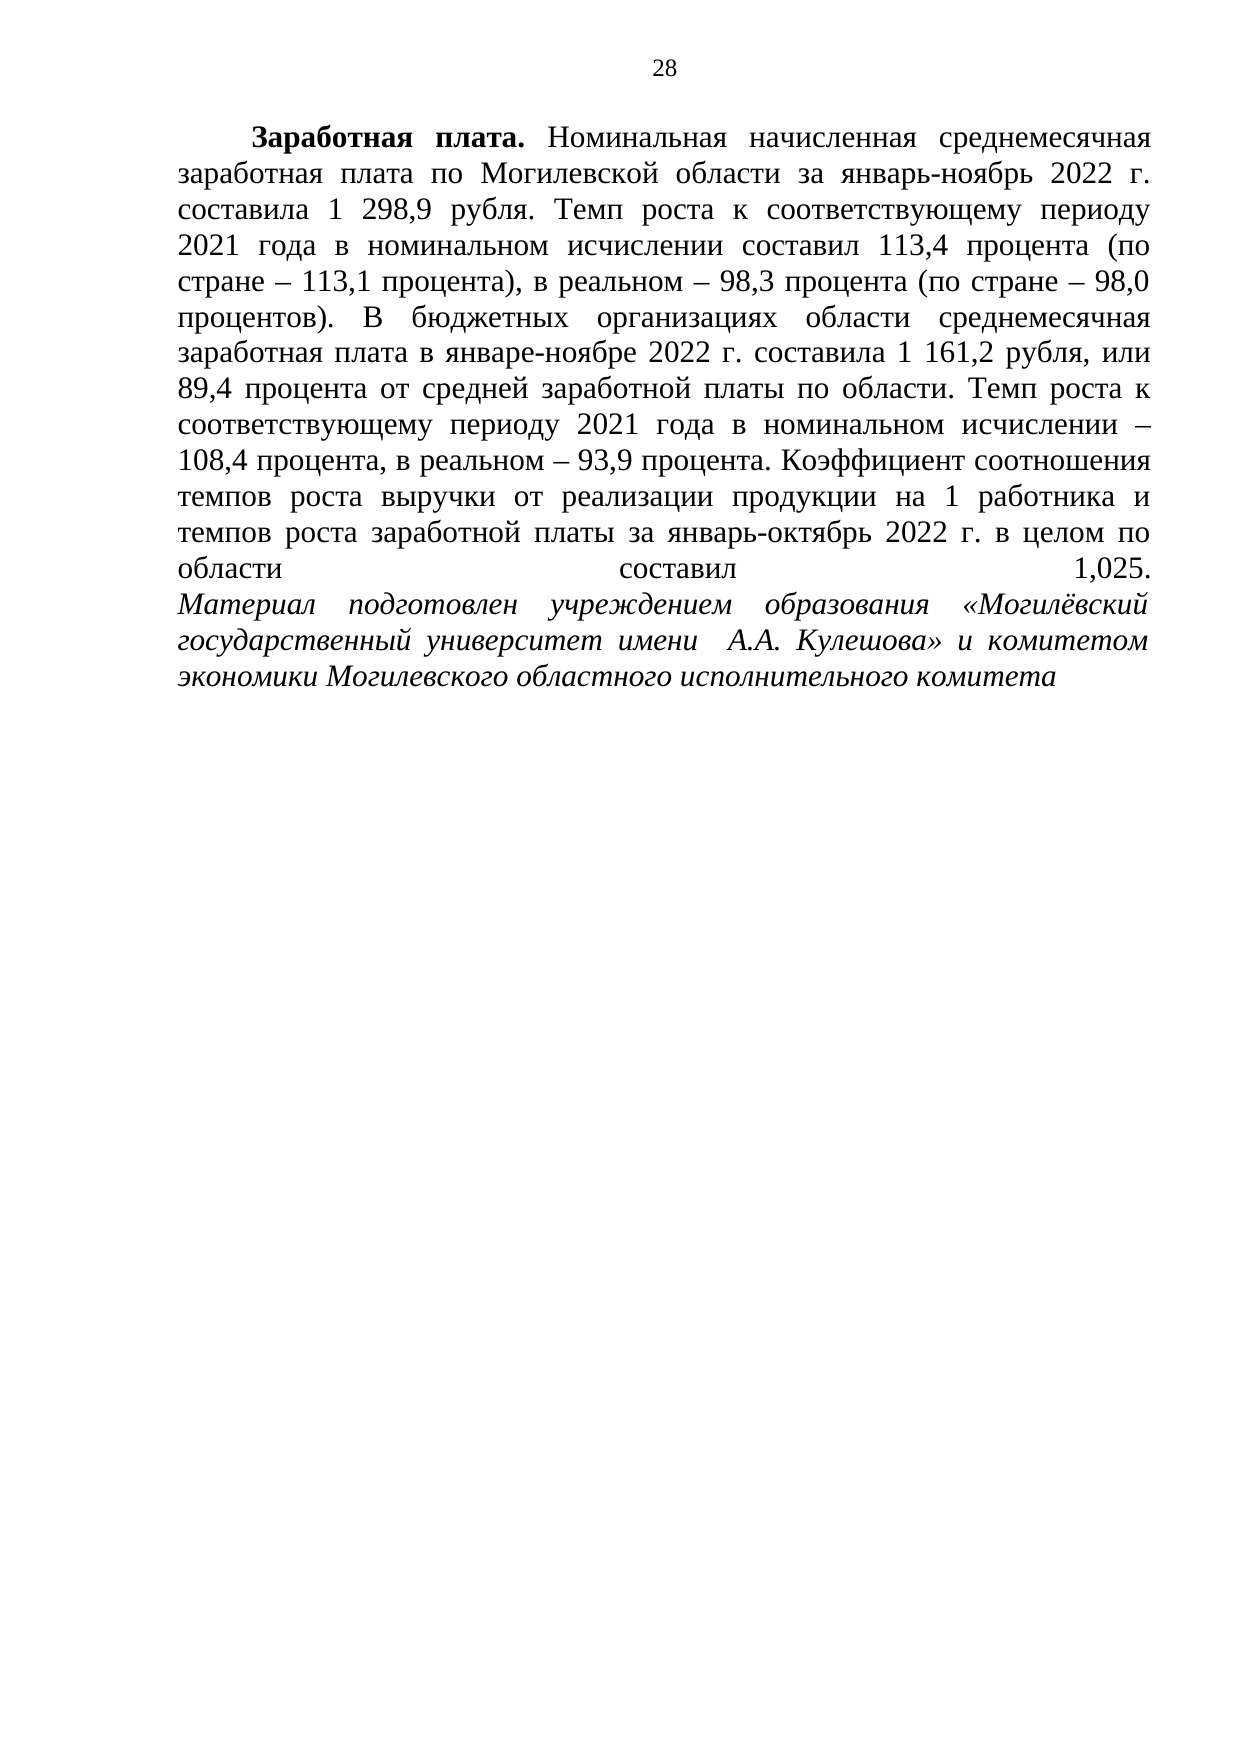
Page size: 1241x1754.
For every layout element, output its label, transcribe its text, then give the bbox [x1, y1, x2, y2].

text Заработная плата. Номинальная начисленная среднемесячная заработная плата по Могилевской области за январь-ноябрь 2022 г. составила 1 298,9 рубля. Темп роста к соответствующему периоду 2021 года в номинальном исчислении составил 113,4 процента (по стране – 113,1 процента), в реальном – 98,3 процента (по стране – 98,0 процентов). В бюджетных организациях области среднемесячная заработная плата в январе-ноябре 2022 г. составила 1 161,2 рубля, или 89,4 процента от средней заработной платы по области. Темп роста к соответствующему периоду 2021 года в номинальном исчислении – 108,4 процента, в реальном – 93,9 процента. Коэффициент соотношения темпов роста выручки от реализации продукции на 1 работника и темпов роста заработной платы за январь-октябрь 2022 г. в целом по области составил 1,025. Материал подготовлен учреждением образования «Могилёвский государственный университет имени А.А. Кулешова» и комитетом экономики Могилевского областного исполнительного комитета [177, 118, 1152, 693]
